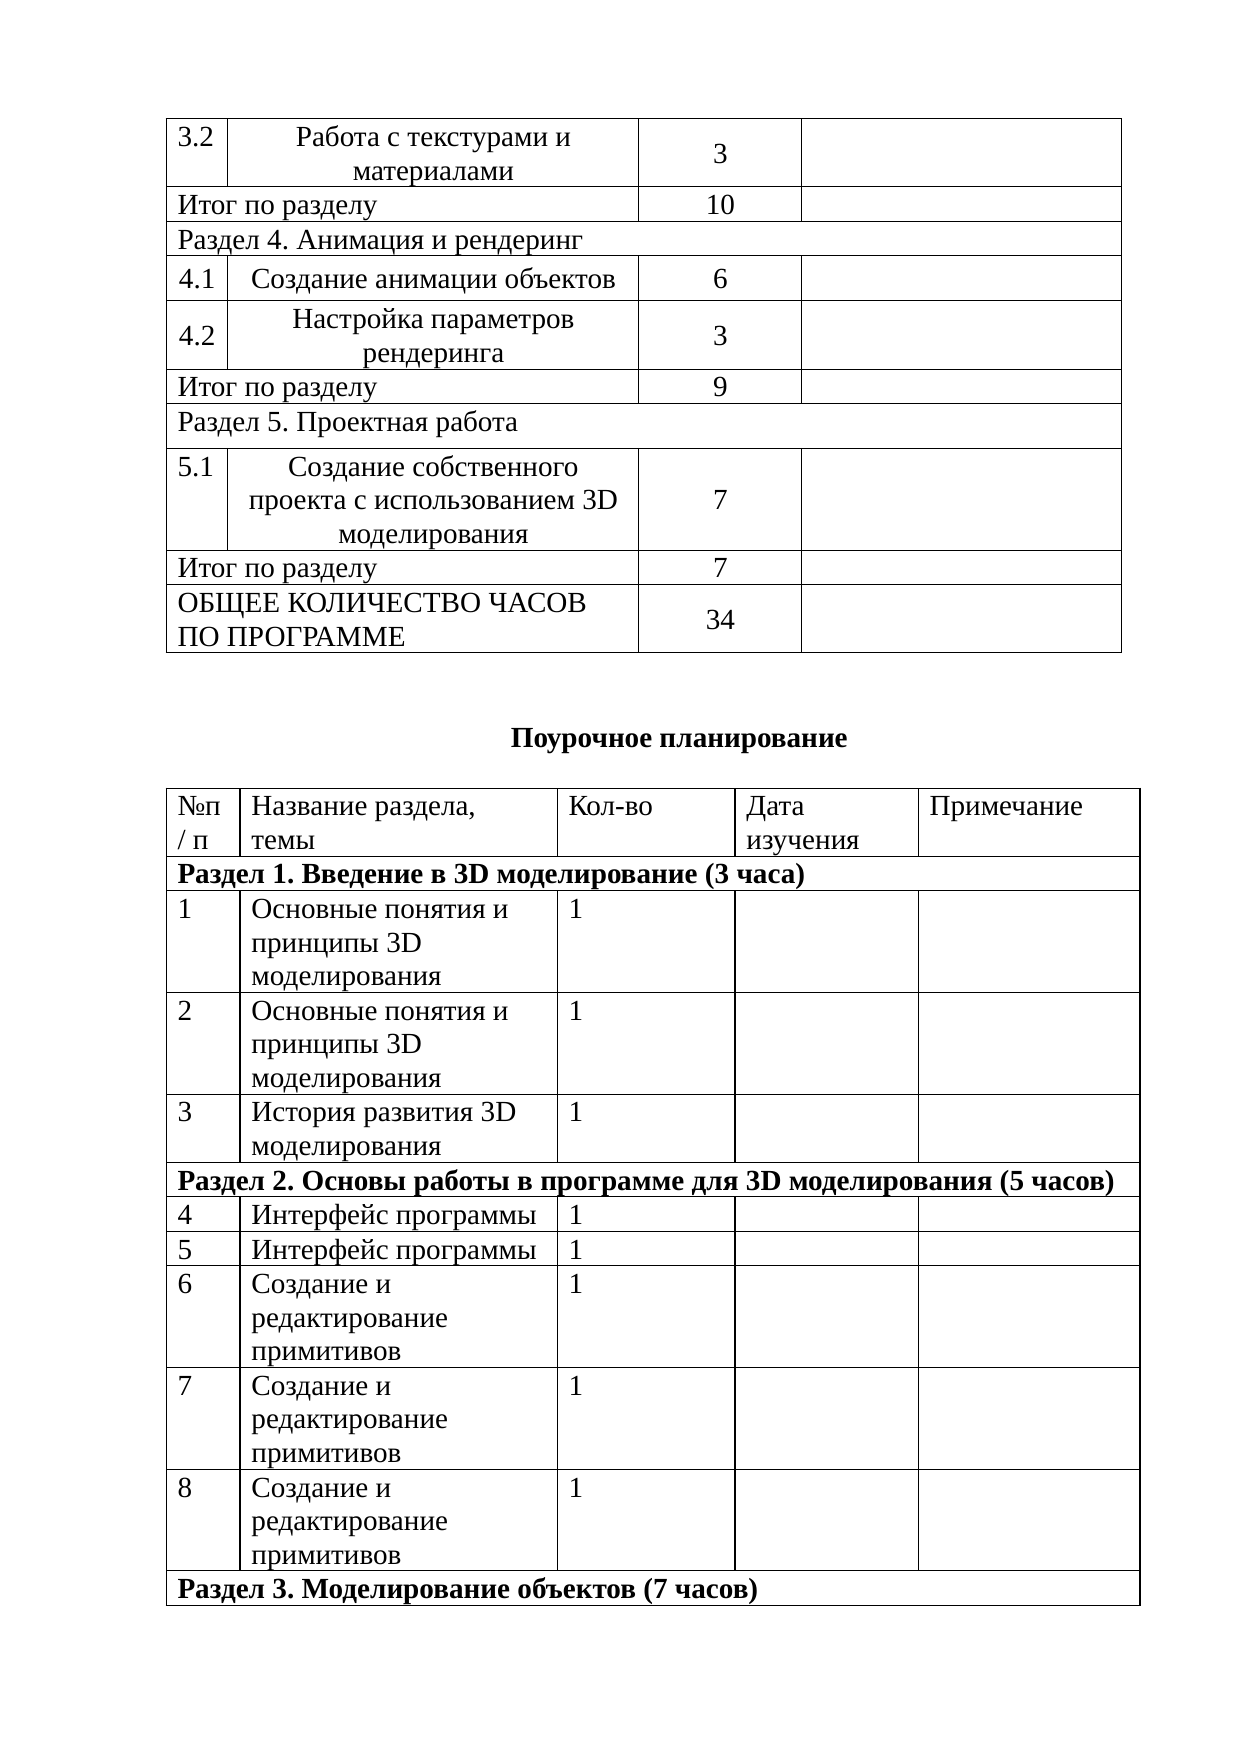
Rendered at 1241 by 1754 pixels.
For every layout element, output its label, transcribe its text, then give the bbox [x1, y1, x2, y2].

table_cell [919, 1266, 1139, 1367]
table_cell 5.1 [167, 449, 227, 549]
table_header Примечание [919, 789, 1139, 856]
table_cell [919, 993, 1139, 1093]
table_cell 3 [639, 119, 801, 186]
table_cell [919, 891, 1139, 992]
table_cell [736, 1197, 918, 1231]
table_cell [919, 1470, 1139, 1570]
table_cell [802, 551, 1121, 584]
table_cell 1 [167, 891, 239, 992]
table_cell 7 [167, 1368, 239, 1469]
table_cell Итог по разделу [167, 551, 638, 584]
table_cell 6 [167, 1266, 239, 1367]
table_header Название раздела, темы [241, 789, 557, 856]
table_cell Создание и редактирование примитивов [241, 1470, 557, 1570]
table_cell 5 [167, 1232, 239, 1265]
table_cell [736, 891, 918, 992]
table_cell [736, 993, 918, 1093]
table_cell [736, 1232, 918, 1265]
table_cell Создание и редактирование примитивов [241, 1266, 557, 1367]
table_cell [802, 449, 1121, 549]
table_cell 1 [558, 993, 734, 1093]
table_cell [736, 1470, 918, 1570]
table_cell [802, 370, 1121, 403]
table_cell 1 [558, 1095, 734, 1162]
table_cell История развития 3D моделирования [241, 1095, 557, 1162]
table_header №п/ п [167, 789, 239, 856]
table_cell [802, 256, 1121, 300]
table_cell 1 [558, 1266, 734, 1367]
table_cell Раздел 1. Введение в 3D моделирование (3 часа) [167, 857, 1139, 890]
table_cell Раздел 5. Проектная работа [167, 404, 1121, 448]
table_cell Настройка параметров рендеринга [228, 301, 638, 368]
table_cell 9 [639, 370, 801, 403]
table_cell 1 [558, 891, 734, 992]
table_cell [802, 119, 1121, 186]
table_cell Итог по разделу [167, 187, 638, 221]
table_cell 7 [639, 449, 801, 549]
table_cell 1 [558, 1232, 734, 1265]
table_cell Итог по разделу [167, 370, 638, 403]
table_cell [736, 1266, 918, 1367]
table_cell Создание анимации объектов [228, 256, 638, 300]
table_header Дата изучения [736, 789, 918, 856]
table_cell [802, 585, 1121, 652]
table_cell ОБЩЕЕ КОЛИЧЕСТВО ЧАСОВ ПО ПРОГРАММЕ [167, 585, 638, 652]
table_cell 34 [639, 585, 801, 652]
table_header Кол-во [558, 789, 734, 856]
table_cell 4.2 [167, 301, 227, 368]
table_cell 3.2 [167, 119, 227, 186]
table_cell 7 [639, 551, 801, 584]
table_cell Основные понятия и принципы 3D моделирования [241, 891, 557, 992]
table_cell 4 [167, 1197, 239, 1231]
table_cell 2 [167, 993, 239, 1093]
table_cell [736, 1095, 918, 1162]
table_cell Создание и редактирование примитивов [241, 1368, 557, 1469]
table_cell 3 [639, 301, 801, 368]
table_cell Основные понятия и принципы 3D моделирования [241, 993, 557, 1093]
table_cell Раздел 3. Моделирование объектов (7 часов) [167, 1571, 1139, 1605]
table_cell 4.1 [167, 256, 227, 300]
table_cell 1 [558, 1470, 734, 1570]
subtitle Поурочное планирование [177, 720, 1181, 754]
table_cell Интерфейс программы [241, 1197, 557, 1231]
table_cell Работа с текстурами и материалами [228, 119, 638, 186]
table_cell [736, 1368, 918, 1469]
table_cell [802, 187, 1121, 221]
table_cell [919, 1232, 1139, 1265]
table_cell Создание собственного проекта с использованием 3D моделирования [228, 449, 638, 549]
table_cell 1 [558, 1197, 734, 1231]
table_cell 3 [167, 1095, 239, 1162]
table_cell [919, 1197, 1139, 1231]
table_cell Раздел 2. Основы работы в программе для 3D моделирования (5 часов) [167, 1163, 1139, 1196]
table_cell Интерфейс программы [241, 1232, 557, 1265]
table_cell [919, 1095, 1139, 1162]
table_cell 8 [167, 1470, 239, 1570]
table_cell 6 [639, 256, 801, 300]
table_cell 1 [558, 1368, 734, 1469]
table_cell [802, 301, 1121, 368]
table_cell [919, 1368, 1139, 1469]
table_cell 10 [639, 187, 801, 221]
table_cell Раздел 4. Анимация и рендеринг [167, 222, 1121, 255]
